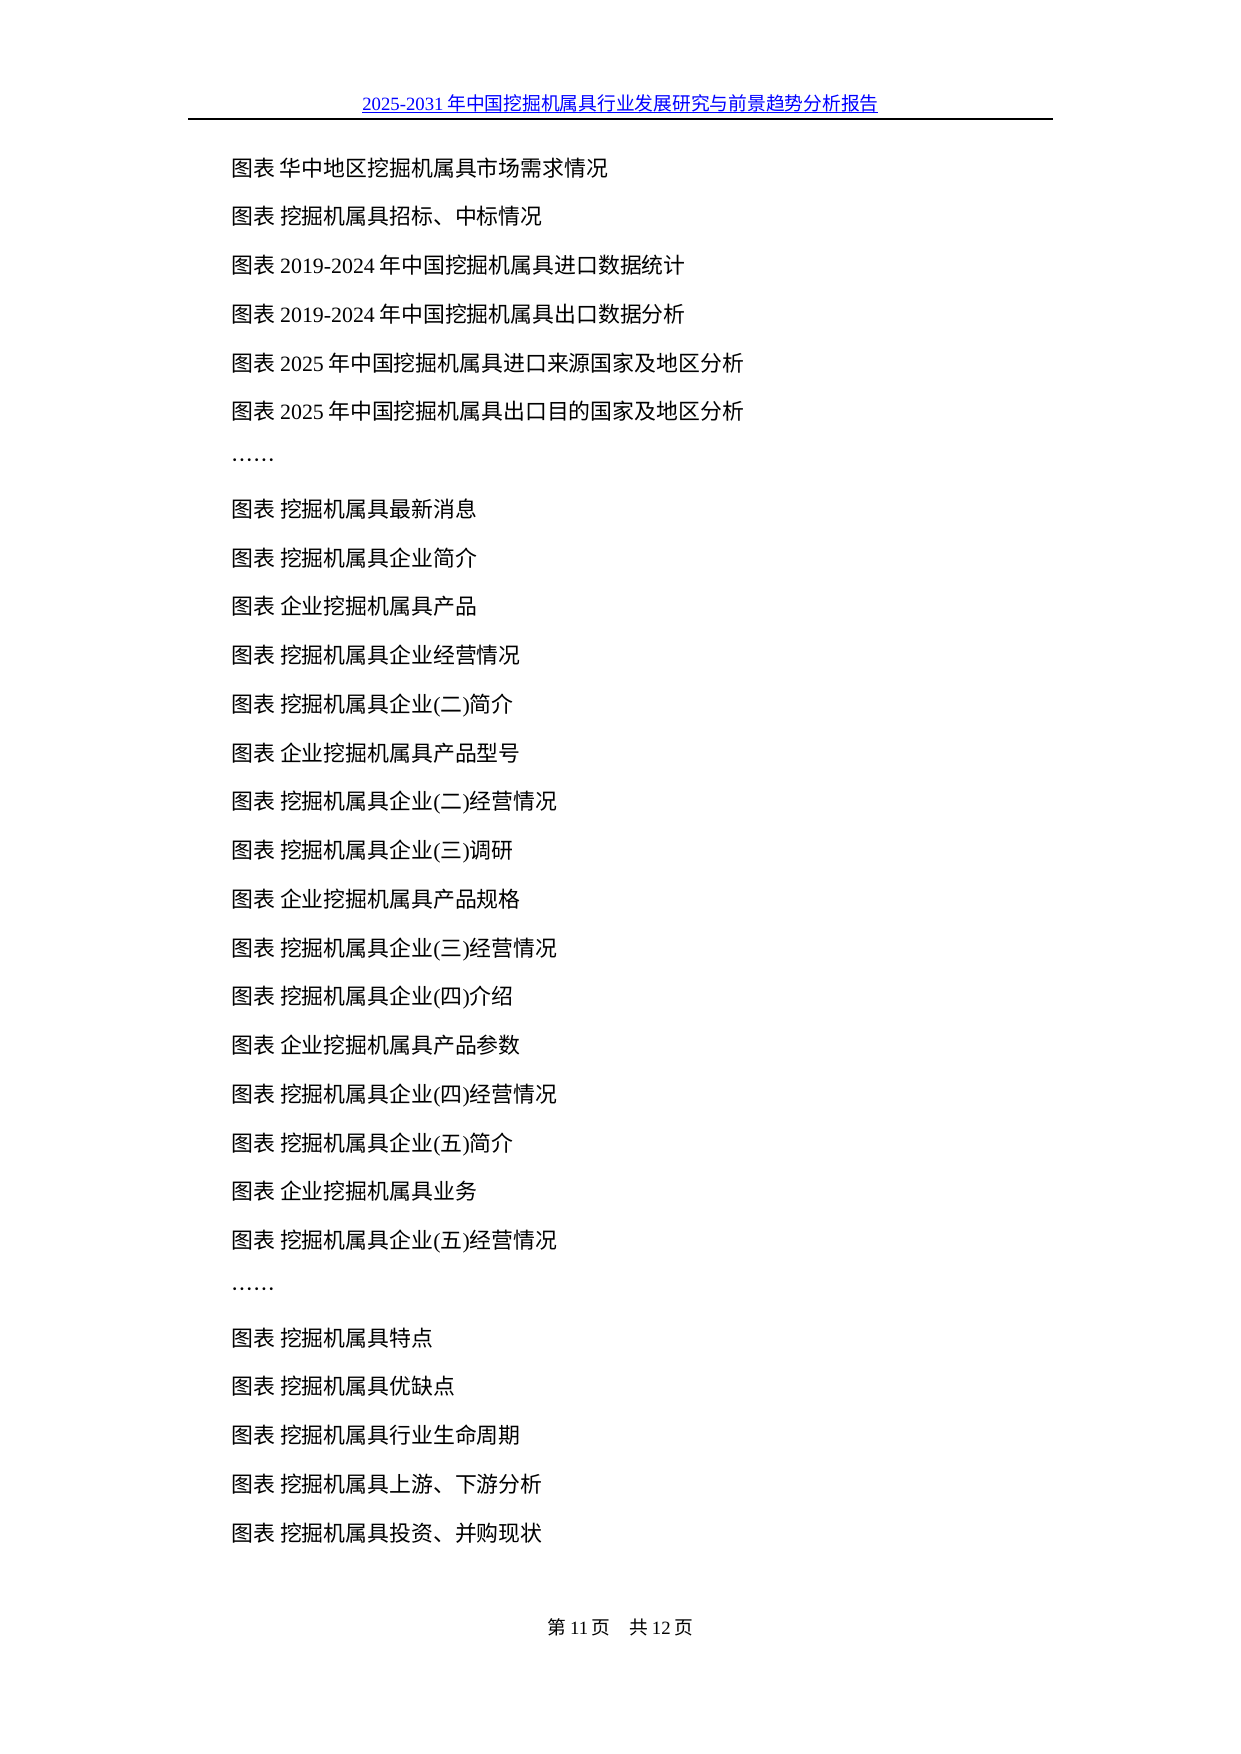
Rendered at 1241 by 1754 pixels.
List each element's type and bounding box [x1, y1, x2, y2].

text [187, 150, 1053, 1548]
